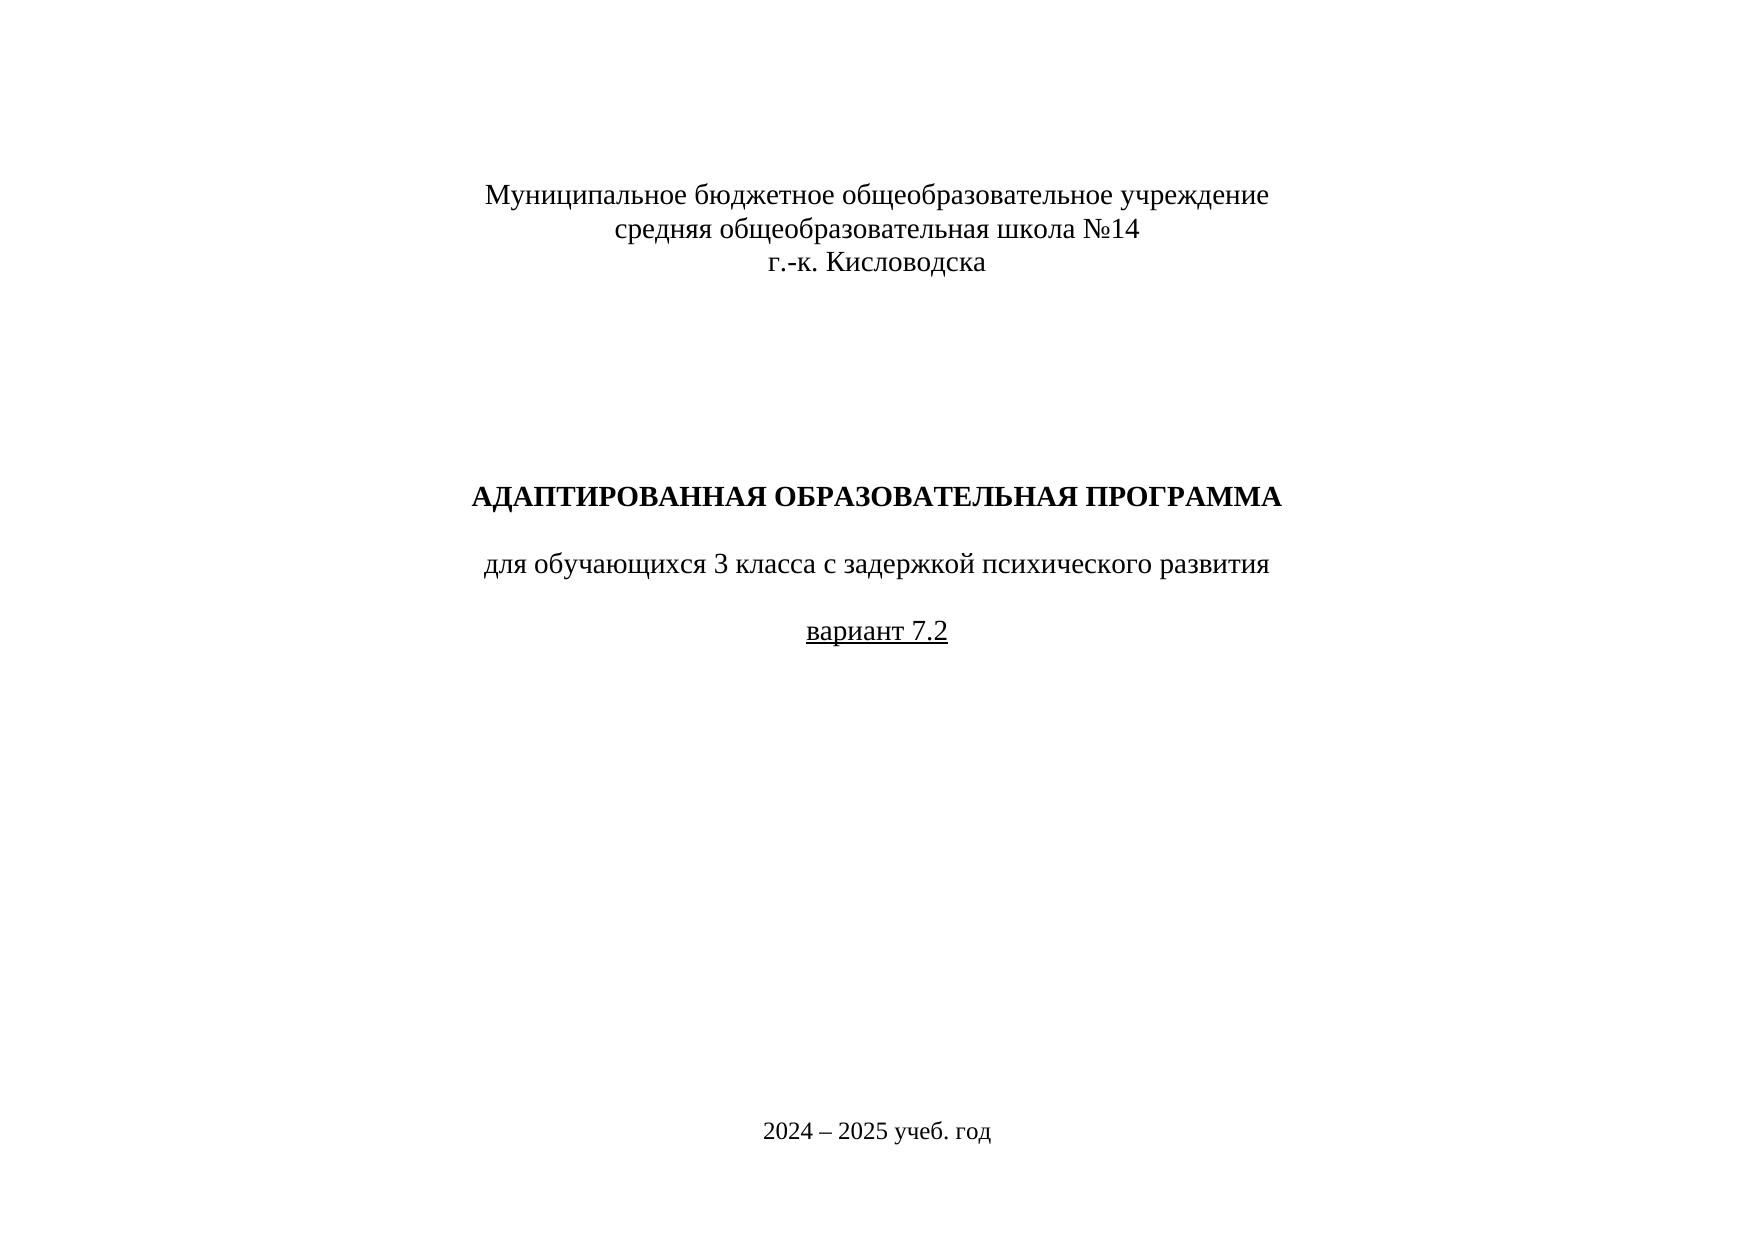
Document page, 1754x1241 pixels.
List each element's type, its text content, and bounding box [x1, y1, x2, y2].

text г.-к. Кисловодска [118, 244, 1636, 278]
text Муниципальное бюджетное общеобразовательное учреждение [118, 177, 1636, 211]
text для обучающихся 3 класса с задержкой психического развития [118, 546, 1636, 580]
text АДАПТИРОВАННАЯ ОБРАЗОВАТЕЛЬНАЯ ПРОГРАММА [118, 479, 1636, 513]
text вариант 7.2 [118, 613, 1636, 647]
text 2024 – 2025 учеб. год [118, 1116, 1636, 1145]
text средняя общеобразовательная школа №14 [118, 211, 1636, 244]
